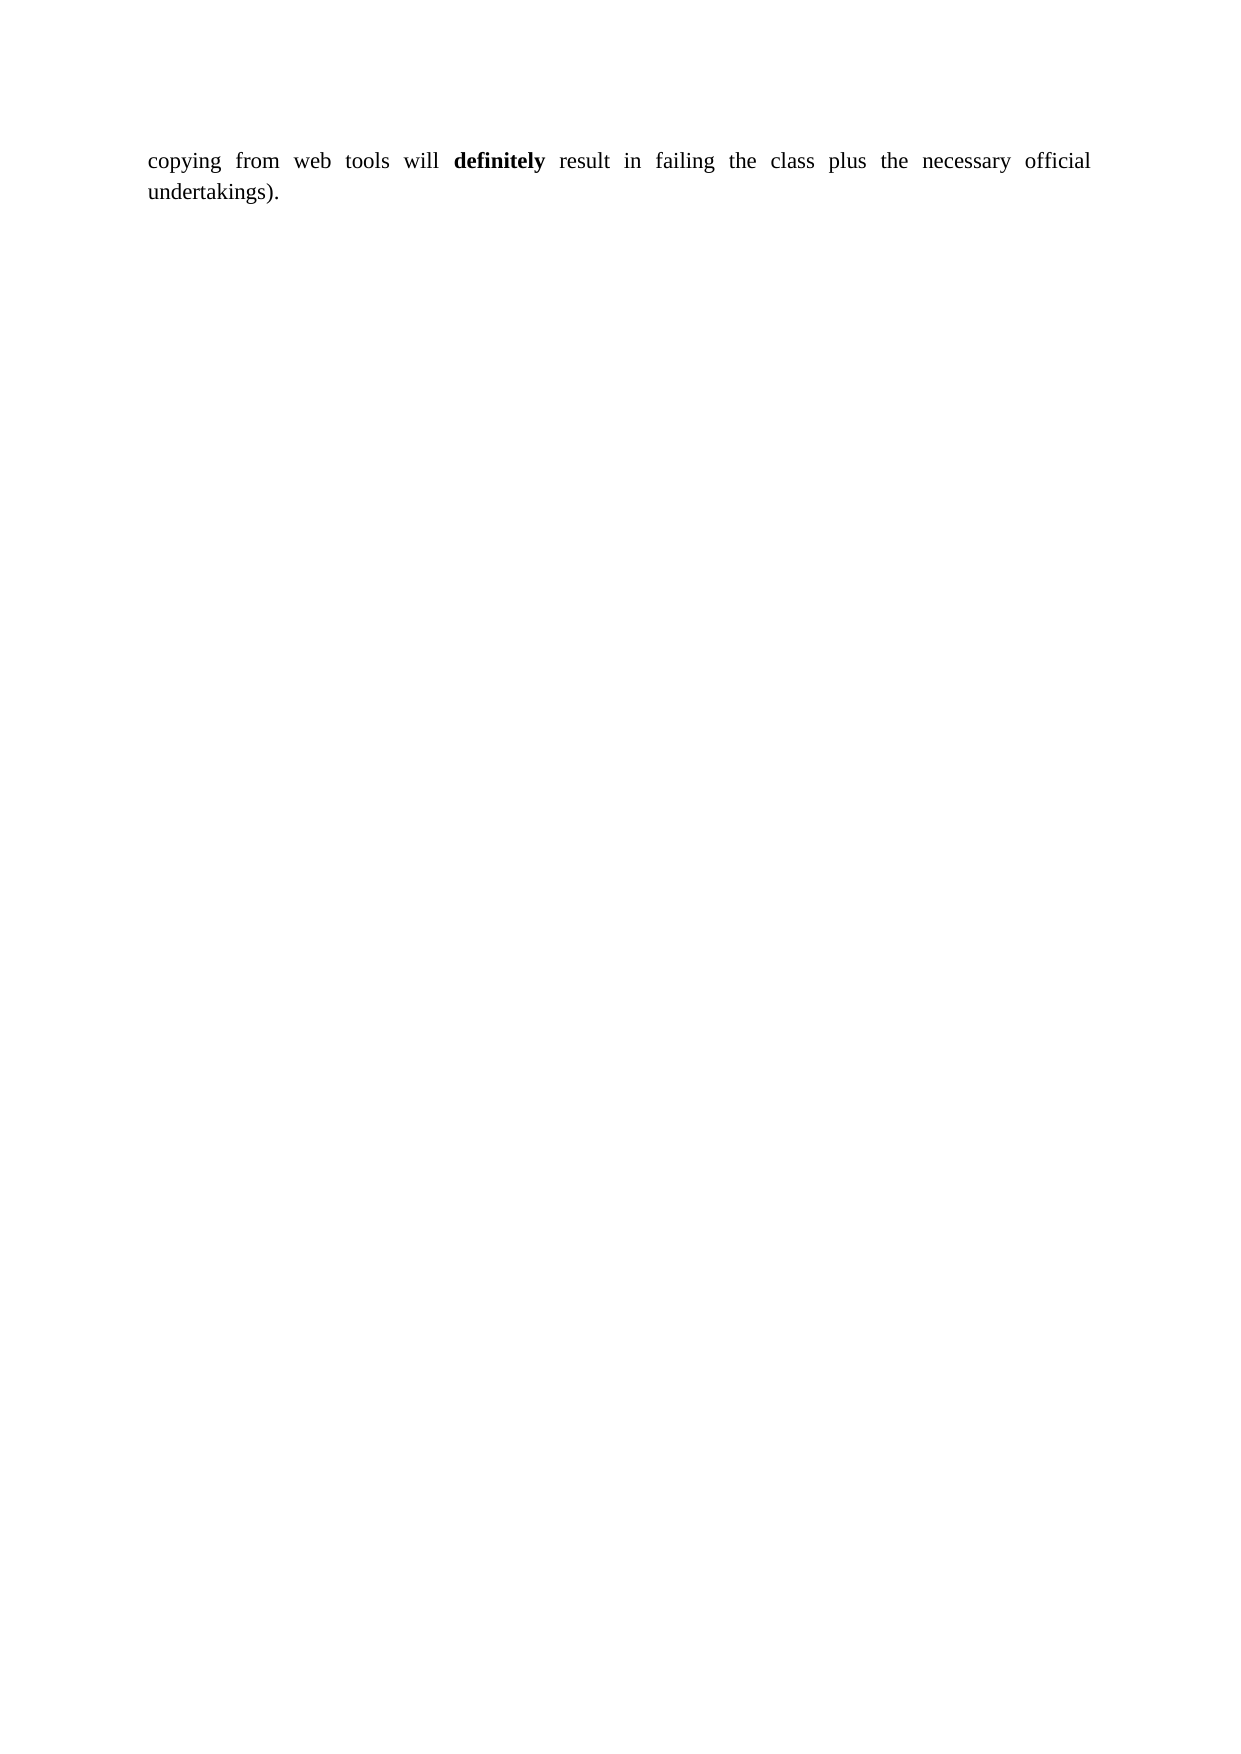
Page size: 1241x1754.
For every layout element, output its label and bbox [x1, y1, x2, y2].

text [148, 148, 1093, 204]
